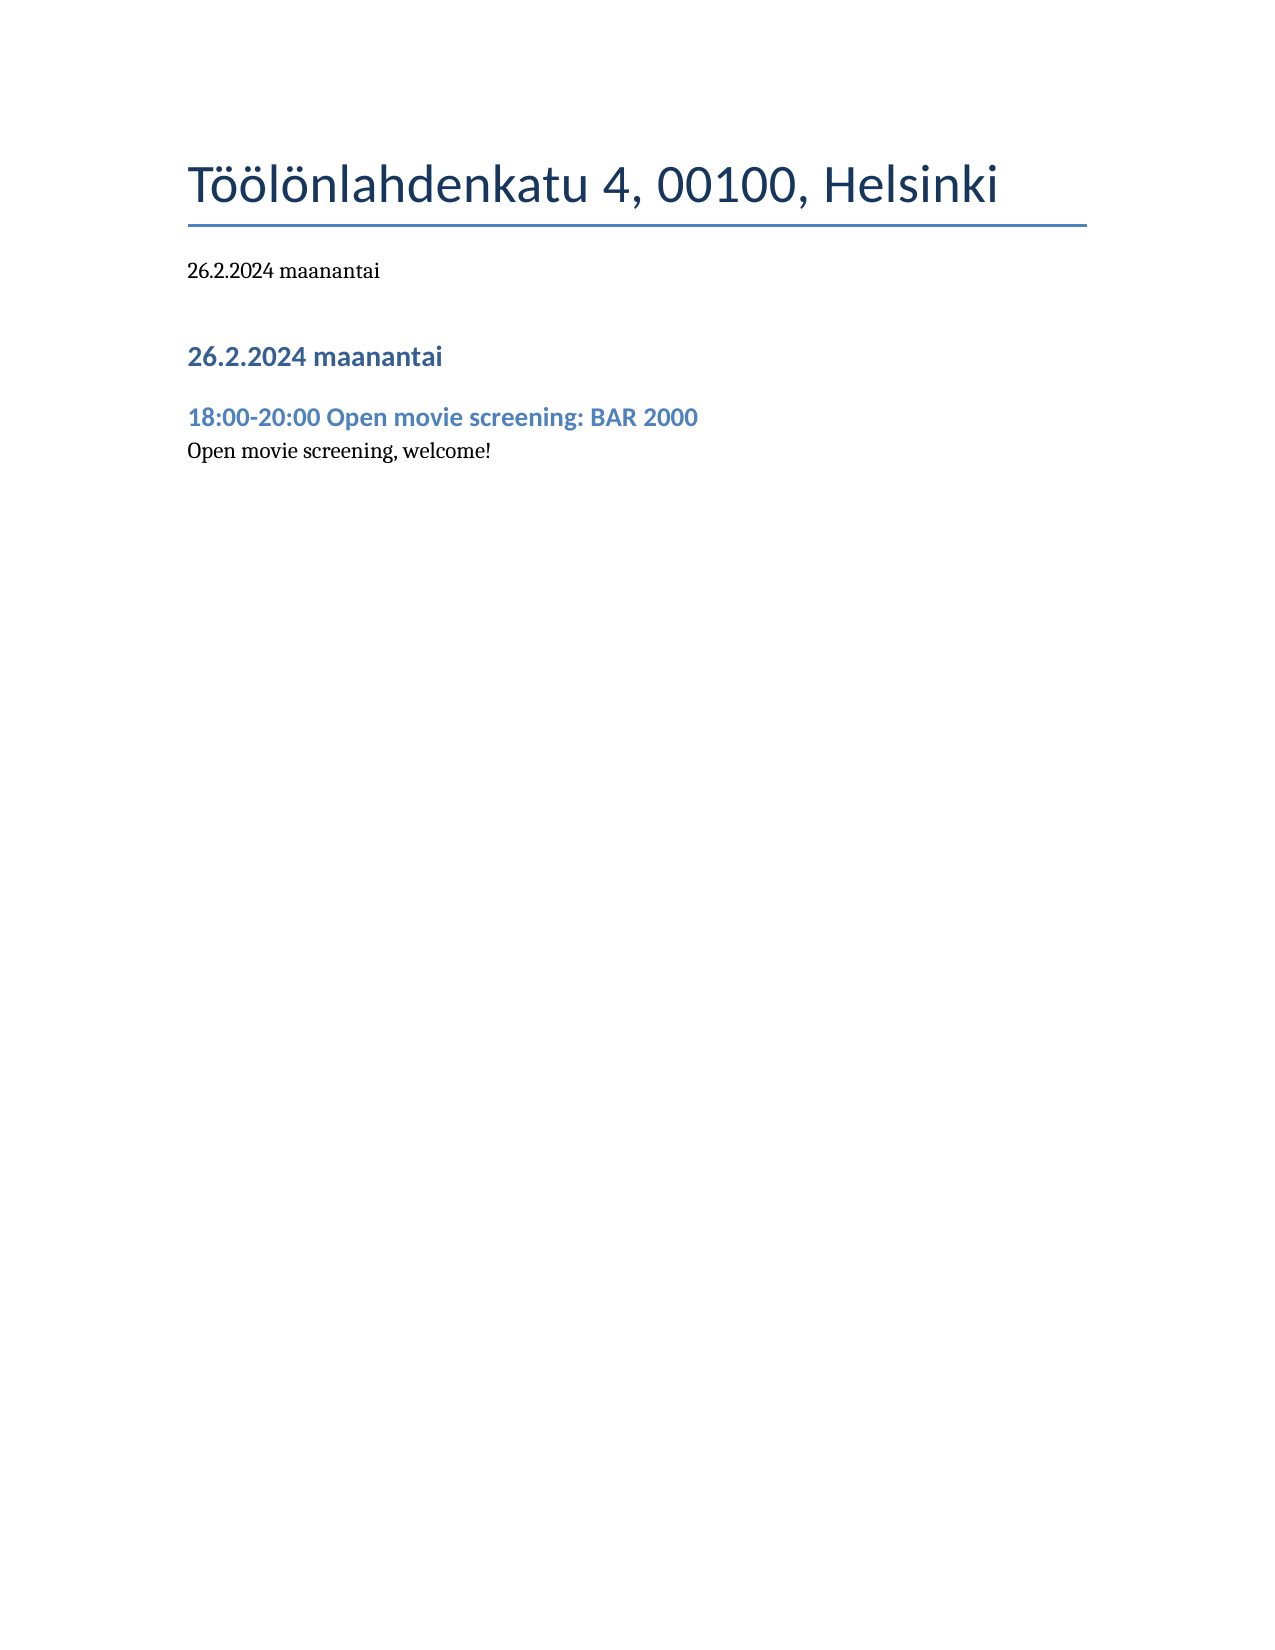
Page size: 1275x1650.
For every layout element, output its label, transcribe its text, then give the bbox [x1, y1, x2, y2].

subtitle 26.2.2024 maanantai [187, 338, 1087, 374]
subtitle 18:00-20:00 Open movie screening: BAR 2000 [187, 400, 1087, 433]
text Open movie screening, welcome! [187, 438, 1087, 464]
title Töölönlahdenkatu 4, 00100, Helsinki [187, 150, 1087, 227]
text 26.2.2024 maanantai [187, 258, 1087, 284]
